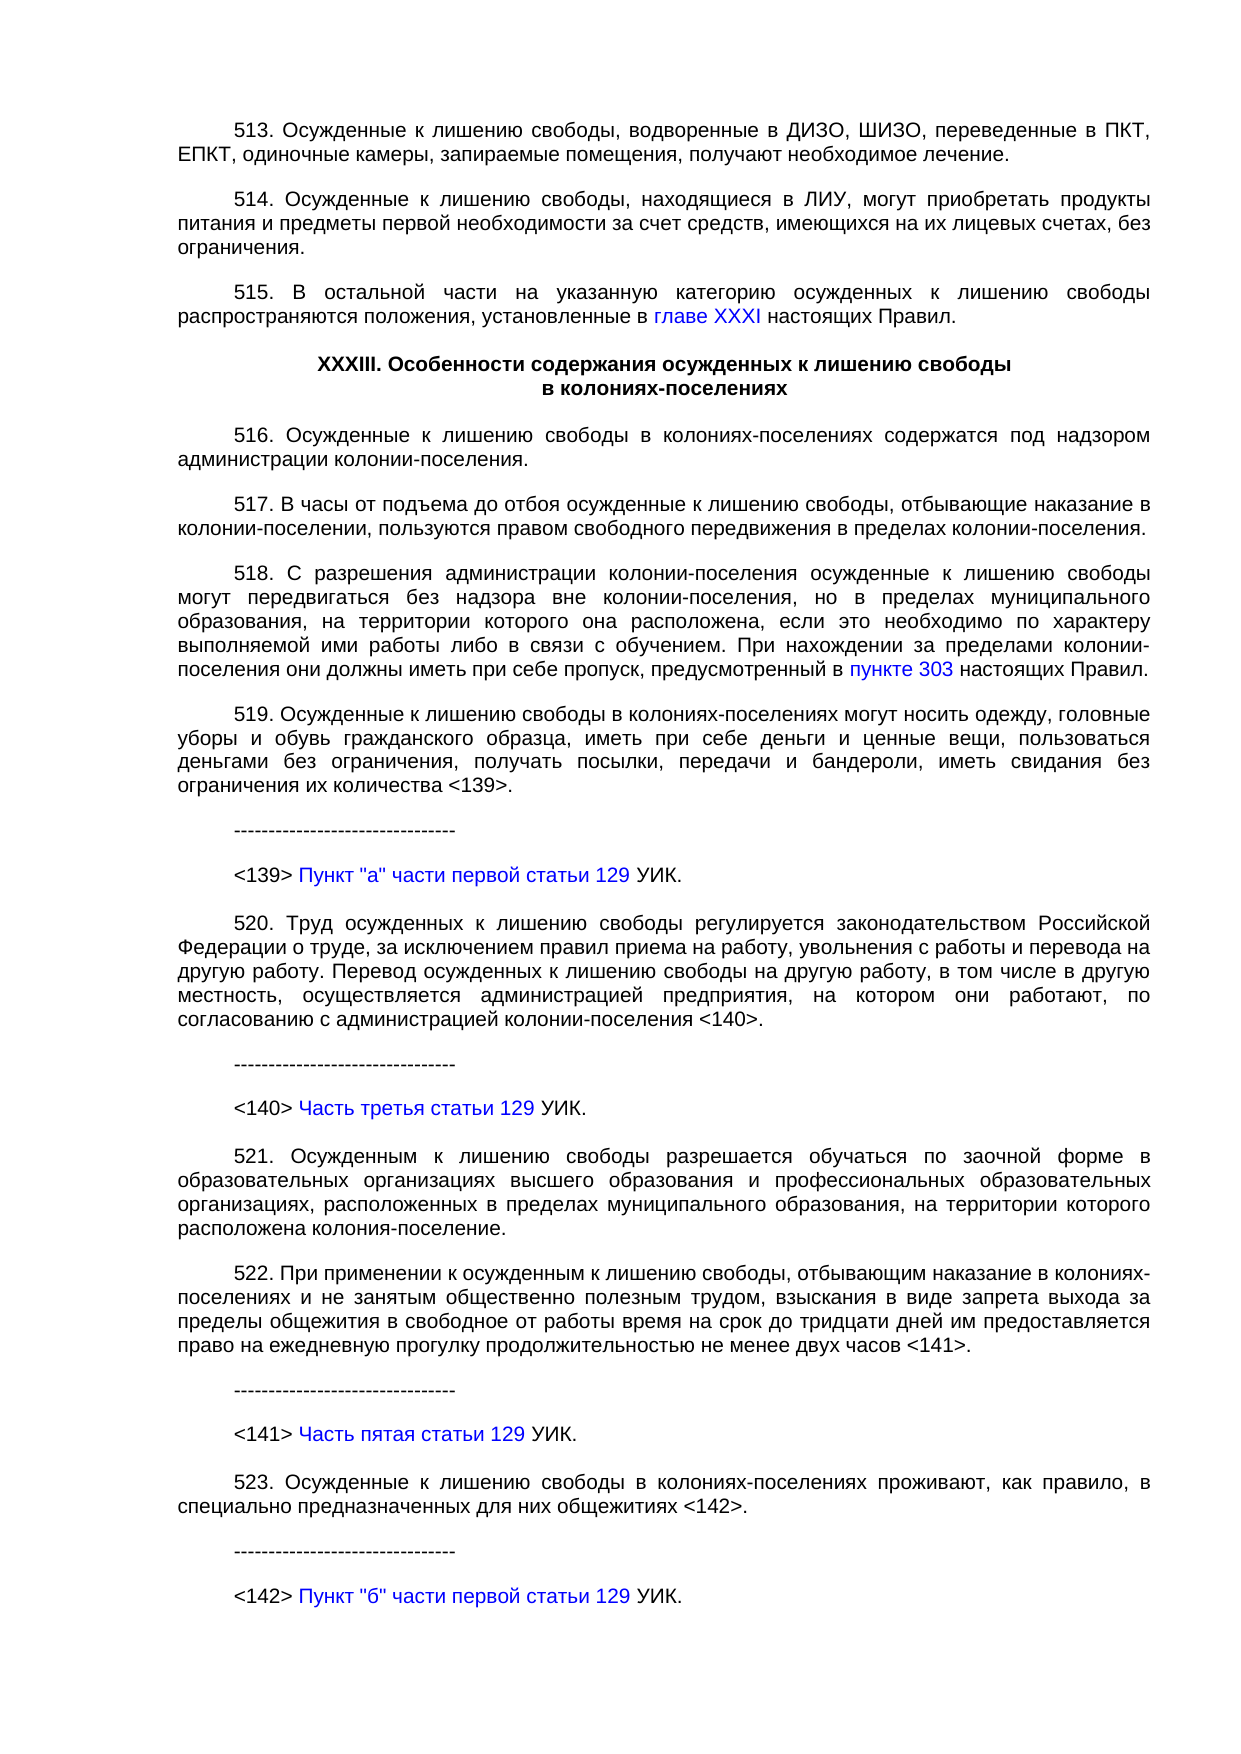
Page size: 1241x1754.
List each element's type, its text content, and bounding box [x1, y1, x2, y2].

text <139> Пункт "а" части первой статьи 129 УИК. [177, 863, 1152, 887]
text 522. При применении к осужденным к лишению свободы, отбывающим наказание в колониях-поселениях и не занятым общественно полезным трудом, взыскания в виде запрета выхода за пределы общежития в свободное от работы время на срок до тридцати дней им предоставляется право на ежедневную прогулку продолжительностью не менее двух часов <141>. [177, 1261, 1152, 1357]
text 523. Осужденные к лишению свободы в колониях-поселениях проживают, как правило, в специально предназначенных для них общежитиях <142>. [177, 1470, 1152, 1518]
text -------------------------------- [177, 1539, 1152, 1563]
text -------------------------------- [177, 818, 1152, 842]
text <141> Часть пятая статьи 129 УИК. [177, 1422, 1152, 1446]
text 518. С разрешения администрации колонии-поселения осужденные к лишению свободы могут передвигаться без надзора вне колонии-поселения, но в пределах муниципального образования, на территории которого она расположена, если это необходимо по характеру выполняемой ими работы либо в связи с обучением. При нахождении за пределами колонии-поселения они должны иметь при себе пропуск, предусмотренный в пункте 303 настоящих Правил. [177, 561, 1152, 681]
text <142> Пункт "б" части первой статьи 129 УИК. [177, 1584, 1152, 1608]
text 517. В часы от подъема до отбоя осужденные к лишению свободы, отбывающие наказание в колонии-поселении, пользуются правом свободного передвижения в пределах колонии-поселения. [177, 492, 1152, 540]
title в колониях-поселениях [177, 375, 1152, 399]
text 521. Осужденным к лишению свободы разрешается обучаться по заочной форме в образовательных организациях высшего образования и профессиональных образовательных организациях, расположенных в пределах муниципального образования, на территории которого расположена колония-поселение. [177, 1144, 1152, 1240]
text -------------------------------- [177, 1051, 1152, 1075]
text 520. Труд осужденных к лишению свободы регулируется законодательством Российской Федерации о труде, за исключением правил приема на работу, увольнения с работы и перевода на другую работу. Перевод осужденных к лишению свободы на другую работу, в том числе в другую местность, осуществляется администрацией предприятия, на котором они работают, по согласованию с администрацией колонии-поселения <140>. [177, 911, 1152, 1031]
title XXXIII. Особенности содержания осужденных к лишению свободы [177, 351, 1152, 375]
text 516. Осужденные к лишению свободы в колониях-поселениях содержатся под надзором администрации колонии-поселения. [177, 423, 1152, 471]
text 519. Осужденные к лишению свободы в колониях-поселениях могут носить одежду, головные уборы и обувь гражданского образца, иметь при себе деньги и ценные вещи, пользоваться деньгами без ограничения, получать посылки, передачи и бандероли, иметь свидания без ограничения их количества <139>. [177, 701, 1152, 797]
text -------------------------------- [177, 1377, 1152, 1401]
text 513. Осужденные к лишению свободы, водворенные в ДИЗО, ШИЗО, переведенные в ПКТ, ЕПКТ, одиночные камеры, запираемые помещения, получают необходимое лечение. [177, 118, 1152, 166]
text <140> Часть третья статьи 129 УИК. [177, 1096, 1152, 1120]
text 515. В остальной части на указанную категорию осужденных к лишению свободы распространяются положения, установленные в главе XXXI настоящих Правил. [177, 279, 1152, 327]
text 514. Осужденные к лишению свободы, находящиеся в ЛИУ, могут приобретать продукты питания и предметы первой необходимости за счет средств, имеющихся на их лицевых счетах, без ограничения. [177, 187, 1152, 259]
